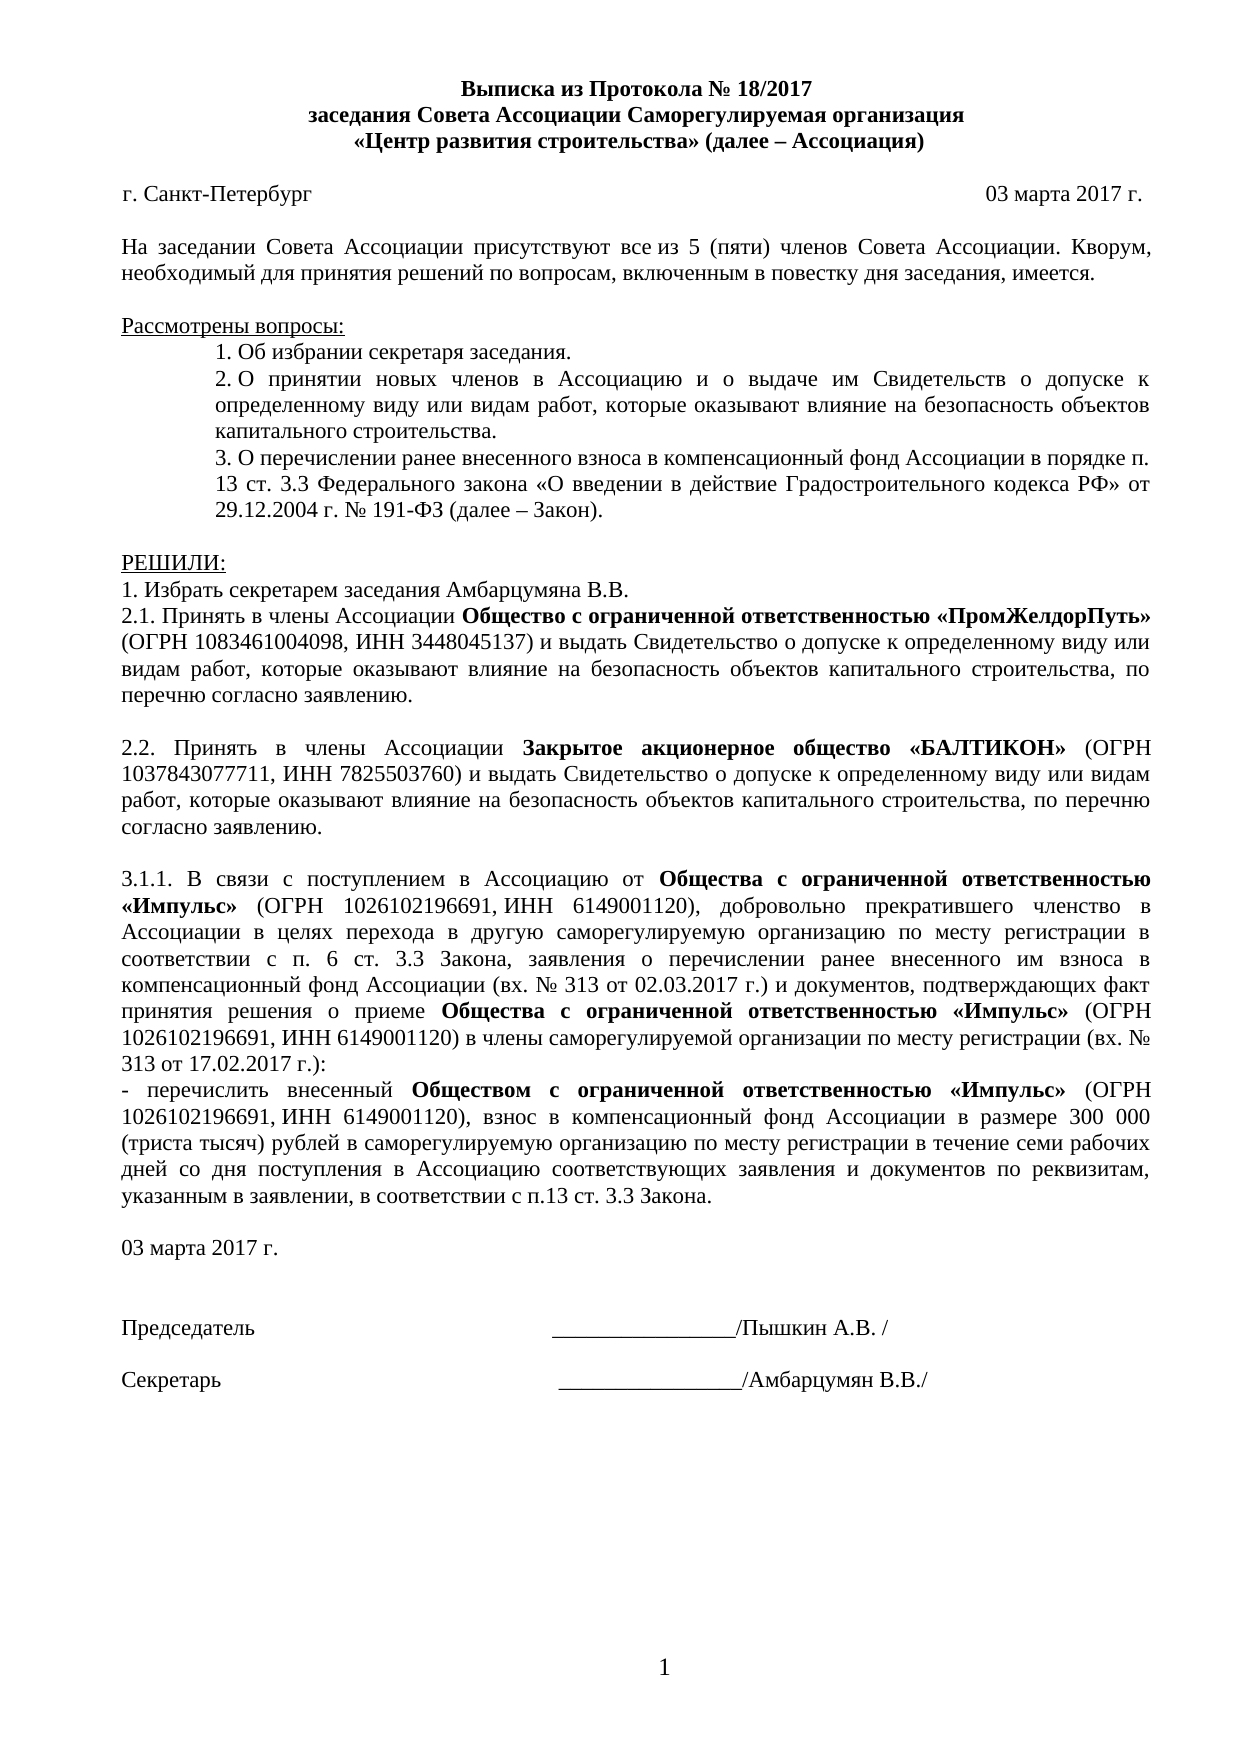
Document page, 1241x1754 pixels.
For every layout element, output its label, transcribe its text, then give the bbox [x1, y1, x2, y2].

text - перечислить внесенный Обществом с ограниченной ответственностью «Импульс» (ОГРН 1026102196691, ИНН 6149001120), взнос в компенсационный фонд Ассоциации в размере 300 000 (триста тысяч) рублей в саморегулируемую организацию по месту регистрации в течение семи рабочих дней со дня поступления в Ассоциацию соответствующих заявления и документов по реквизитам, указанным в заявлении, в соответствии с п.13 ст. 3.3 Закона. [121, 1076, 1152, 1208]
text «Центр развития строительства» (далее – Ассоциация) [121, 128, 1152, 154]
text 1. Об избрании секретаря заседания. [215, 338, 1152, 365]
text 1. Избрать секретарем заседания Амбарцумяна В.В. [121, 576, 1152, 602]
text 2.1. Принять в члены Ассоциации Общество с ограниченной ответственностью «ПромЖелдорПуть» (ОГРН 1083461004098, ИНН 3448045137) и выдать Свидетельство о допуске к определенному виду или видам работ, которые оказывают влияние на безопасность объектов капитального строительства, по перечню согласно заявлению. [121, 602, 1152, 707]
table_header г. Санкт-Петербург [111, 180, 632, 207]
text 2.2. Принять в члены Ассоциации Закрытое акционерное общество «БАЛТИКОН» (ОГРН 1037843077711, ИНН 7825503760) и выдать Свидетельство о допуске к определенному виду или видам работ, которые оказывают влияние на безопасность объектов капитального строительства, по перечню согласно заявлению. [121, 734, 1152, 839]
text На заседании Совета Ассоциации присутствуют все из 5 (пяти) членов Совета Ассоциации. Кворум, необходимый для принятия решений по вопросам, включенным в повестку дня заседания, имеется. [121, 233, 1152, 286]
text 03 марта 2017 г. [121, 1234, 1152, 1261]
table_header 03 марта 2017 г. [633, 180, 1154, 207]
text Секретарь ________________/Амбарцумян В.В./ [121, 1366, 1152, 1393]
text Рассмотрены вопросы: [121, 312, 1152, 338]
text 2. О принятии новых членов в Ассоциацию и о выдаче им Свидетельств о допуске к определенному виду или видам работ, которые оказывают влияние на безопасность объектов капитального строительства. [215, 365, 1152, 444]
text Председатель ________________/Пышкин А.В. / [121, 1313, 1152, 1340]
text заседания Совета Ассоциации Саморегулируемая организация [121, 101, 1152, 128]
text РЕШИЛИ: [121, 549, 1152, 576]
text 3.1.1. В связи с поступлением в Ассоциацию от Общества с ограниченной ответственностью «Импульс» (ОГРН 1026102196691, ИНН 6149001120), добровольно прекратившего членство в Ассоциации в целях перехода в другую саморегулируемую организацию по месту регистрации в соответствии с п. 6 ст. 3.3 Закона, заявления о перечислении ранее внесенного им взноса в компенсационный фонд Ассоциации (вх. № 313 от 02.03.2017 г.) и документов, подтверждающих факт принятия решения о приеме Общества с ограниченной ответственностью «Импульс» (ОГРН 1026102196691, ИНН 6149001120) в члены саморегулируемой организации по месту регистрации (вх. № 313 от 17.02.2017 г.): [121, 866, 1152, 1076]
text 3. О перечислении ранее внесенного взноса в компенсационный фонд Ассоциации в порядке п. 13 ст. 3.3 Федерального закона «О введении в действие Градостроительного кодекса РФ» от 29.12.2004 г. № 191-ФЗ (далее – Закон). [215, 444, 1152, 523]
text Выписка из Протокола № 18/2017 [121, 75, 1152, 101]
